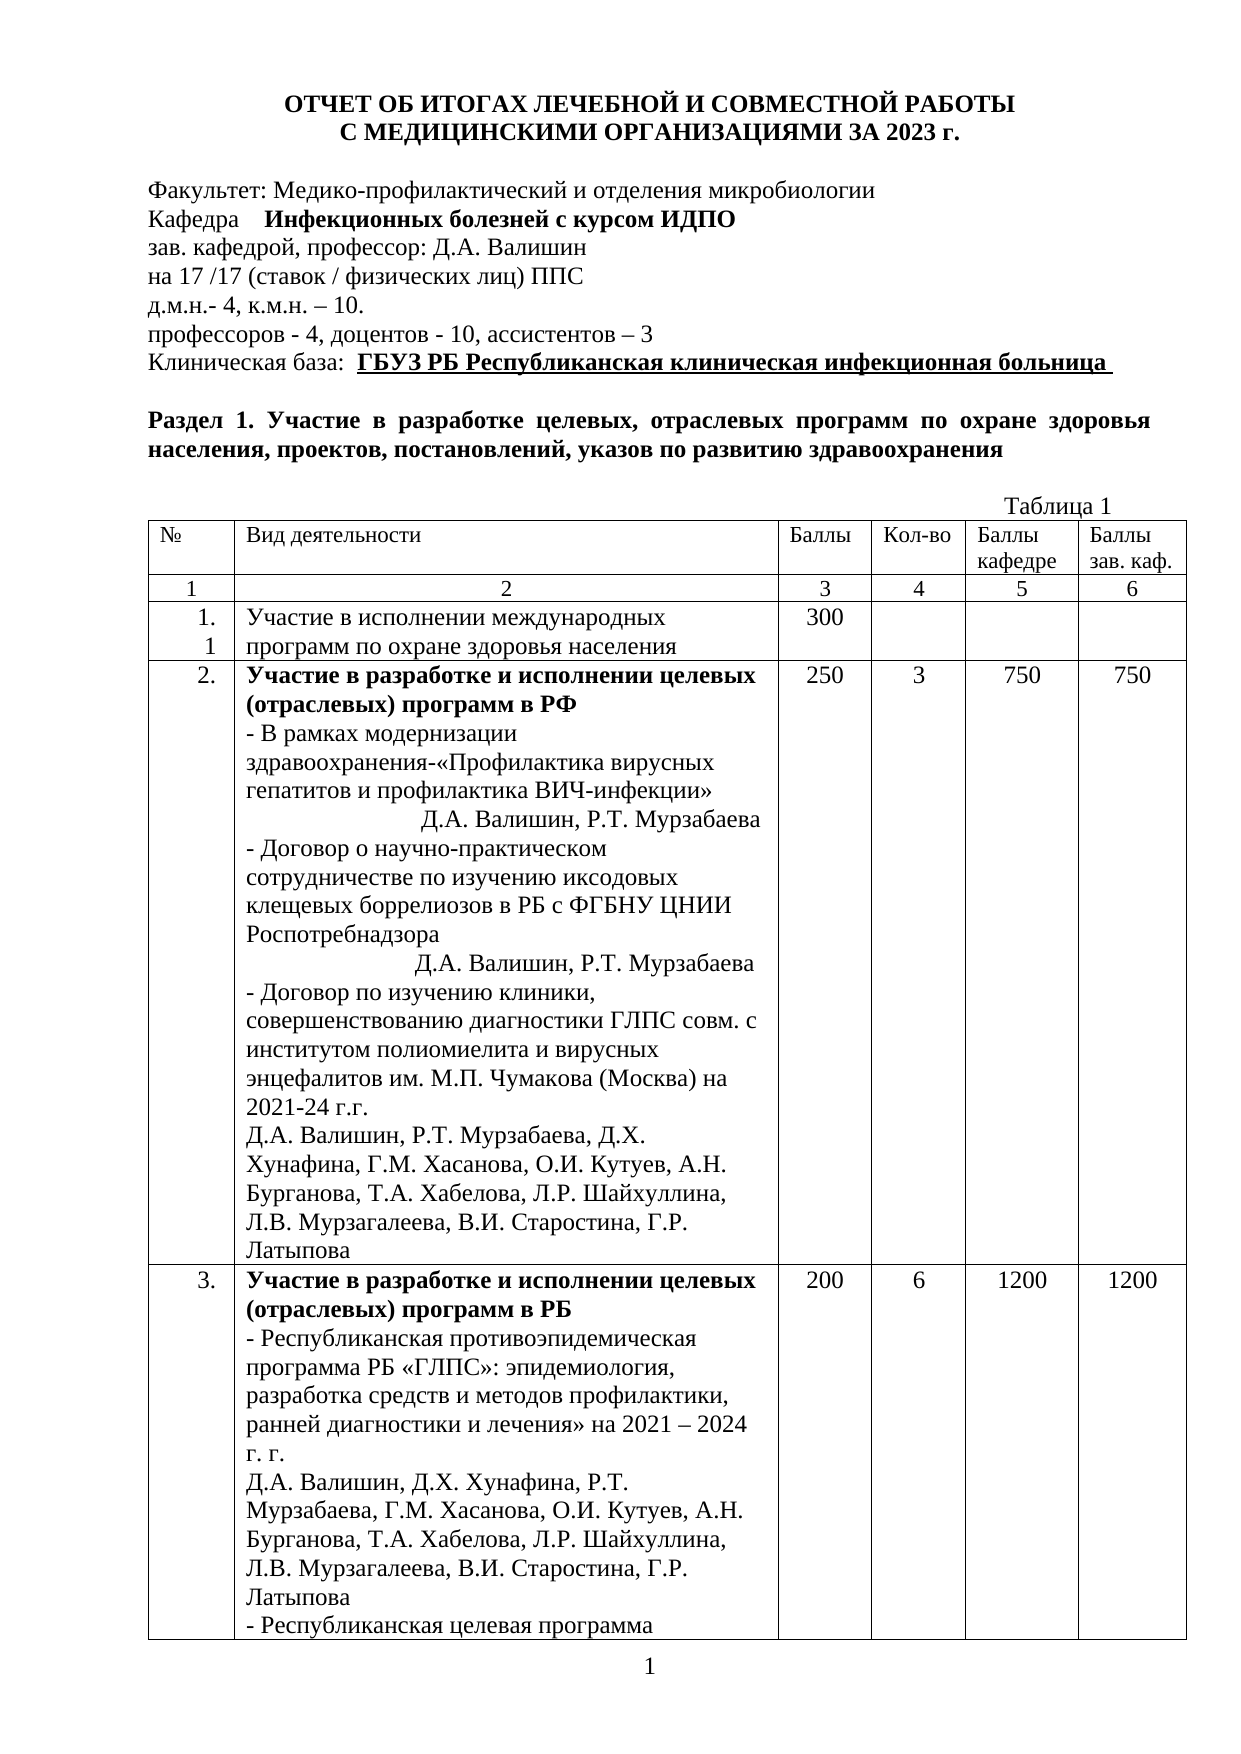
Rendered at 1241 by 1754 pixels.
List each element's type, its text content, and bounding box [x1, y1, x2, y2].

table_cell 6 [872, 1265, 965, 1639]
table_header Кол-во [872, 521, 965, 574]
text Кафедра Инфекционных болезней с курсом ИДПО [148, 204, 1152, 232]
table_cell Участие в исполнении международных программ по охране здоровья населения [235, 602, 778, 659]
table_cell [235, 1265, 778, 1639]
text профессоров - 4, доцентов - 10, ассистентов – 3 [148, 319, 1152, 347]
table_cell [1079, 602, 1186, 659]
table_header Баллы зав. каф. [1079, 521, 1186, 574]
text Факультет: Медико-профилактический и отделения микробиологии [148, 175, 1152, 204]
table_cell [149, 661, 234, 1264]
table_cell [872, 602, 965, 659]
table_cell 300 [779, 602, 871, 659]
table_header Баллы кафедре [966, 521, 1078, 574]
table_cell [149, 1265, 234, 1639]
table_cell 1 [149, 602, 234, 659]
text Таблица 1 [148, 491, 1152, 520]
table_cell 750 [966, 661, 1078, 1264]
text Клиническая база: ГБУЗ РБ Республиканская клиническая инфекционная больница [148, 347, 1152, 376]
table_cell 3 [779, 575, 871, 601]
text С МЕДИЦИНСКИМИ ОРГАНИЗАЦИЯМИ ЗА 2023 г. [148, 117, 1152, 146]
table_header Вид деятельности [235, 521, 778, 574]
table_cell 3 [872, 661, 965, 1264]
text зав. кафедрой, профессор: Д.А. Валишин [148, 232, 1152, 261]
table_cell 1200 [1079, 1265, 1186, 1639]
table_cell 250 [779, 661, 871, 1264]
table_cell 1200 [966, 1265, 1078, 1639]
table_cell 1 [149, 575, 234, 601]
table_cell 4 [872, 575, 965, 601]
table_cell 2 [235, 575, 778, 601]
text Раздел 1. Участие в разработке целевых, отраслевых программ по охране здоровья населения, проектов, постановлений, указов по развитию здравоохранения [148, 405, 1152, 462]
text ОТЧЕТ ОБ ИТОГАХ ЛЕЧЕБНОЙ И СОВМЕСТНОЙ РАБОТЫ [148, 89, 1152, 117]
table_cell 6 [1079, 575, 1186, 601]
table_header Баллы [779, 521, 871, 574]
text д.м.н.- 4, к.м.н. – 10. [148, 290, 1152, 319]
table_cell 750 [1079, 661, 1186, 1264]
table_cell Участие в разработке и исполнении целевых (отраслевых) программ в РФ - В рамках модернизации здравоохранения-«Профилактика вирусных гепатитов и профилактика ВИЧ-инфекции» Д.А. Валишин, Р.Т. Мурзабаева - Договор о научно-практическом сотрудничестве по изучению иксодовых клещевых боррелиозов в РБ с ФГБНУ ЦНИИ Роспотребнадзора Д.А. Валишин, Р.Т. Мурзабаева - Договор по изучению клиники, совершенствованию диагностики ГЛПС совм. с институтом полиомиелита и вирусных энцефалитов им. М.П. Чумакова (Москва) на 2021-24 г.г. Д.А. Валишин, Р.Т. Мурзабаева, Д.Х. Хунафина, Г.М. Хасанова, О.И. Кутуев, А.Н. Бурганова, Т.А. Хабелова, Л.Р. Шайхуллина, Л.В. Мурзагалеева, В.И. Старостина, Г.Р. Латыпова [235, 661, 778, 1264]
table_header № [149, 521, 234, 574]
table_cell [966, 602, 1078, 659]
table_cell 5 [966, 575, 1078, 601]
text на 17 /17 (ставок / физических лиц) ППС [148, 261, 1152, 290]
table_cell 200 [779, 1265, 871, 1639]
